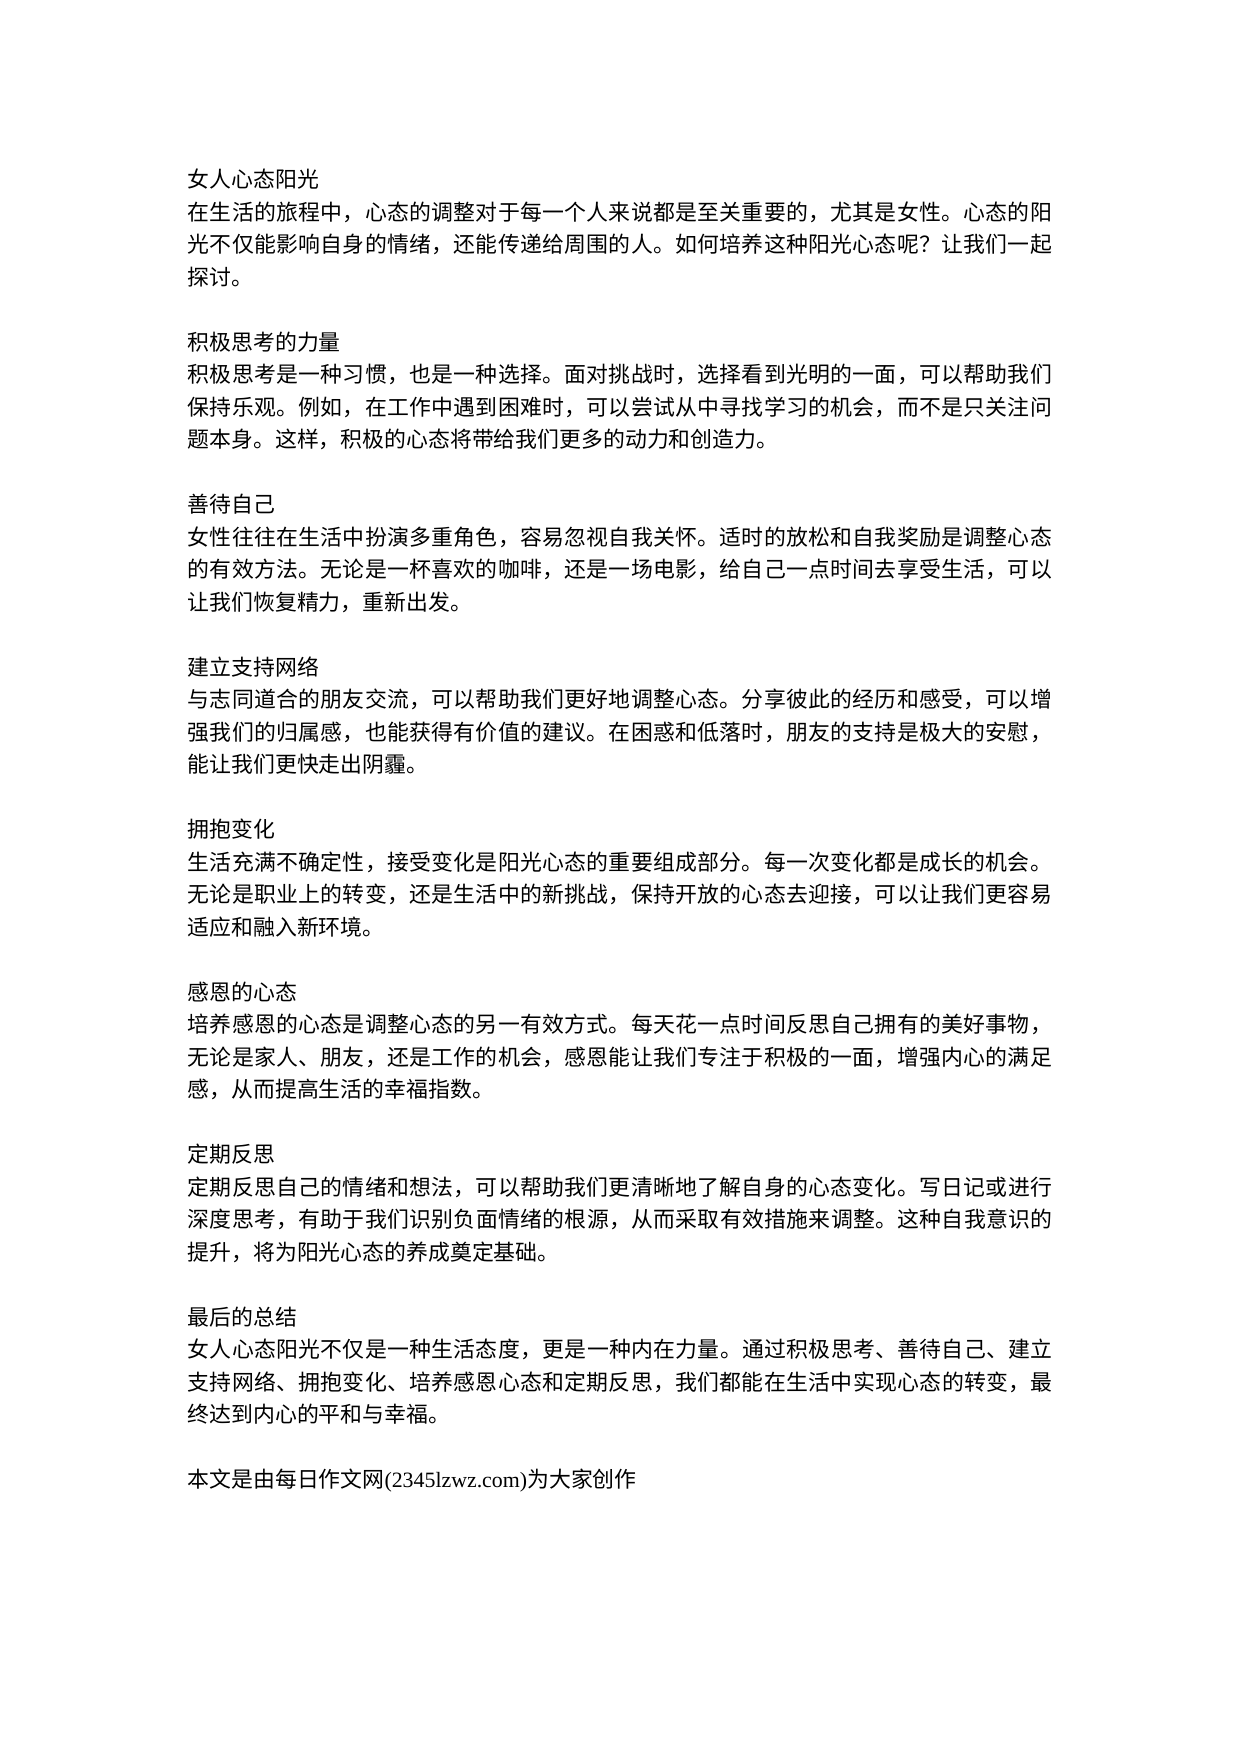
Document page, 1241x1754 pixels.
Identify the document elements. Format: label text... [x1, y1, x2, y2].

text 培养感恩的心态是调整心态的另一有效方式。每天花一点时间反思自己拥有的美好事物，无论是家人、朋友，还是工作的机会，感恩能让我们专注于积极的一面，增强内心的满足感，从而提高生活的幸福指数。 [187, 1007, 1053, 1104]
text 在生活的旅程中，心态的调整对于每一个人来说都是至关重要的，尤其是女性。心态的阳光不仅能影响自身的情绪，还能传递给周围的人。如何培养这种阳光心态呢？让我们一起探讨。 [187, 194, 1053, 292]
text 建立支持网络 [187, 649, 1053, 682]
text 女人心态阳光不仅是一种生活态度，更是一种内在力量。通过积极思考、善待自己、建立支持网络、拥抱变化、培养感恩心态和定期反思，我们都能在生活中实现心态的转变，最终达到内心的平和与幸福。 [187, 1332, 1053, 1429]
text 积极思考是一种习惯，也是一种选择。面对挑战时，选择看到光明的一面，可以帮助我们保持乐观。例如，在工作中遇到困难时，可以尝试从中寻找学习的机会，而不是只关注问题本身。这样，积极的心态将带给我们更多的动力和创造力。 [187, 357, 1053, 454]
text 积极思考的力量 [187, 324, 1053, 357]
text 定期反思 [187, 1137, 1053, 1169]
text 善待自己 [187, 487, 1053, 519]
text 与志同道合的朋友交流，可以帮助我们更好地调整心态。分享彼此的经历和感受，可以增强我们的归属感，也能获得有价值的建议。在困惑和低落时，朋友的支持是极大的安慰，能让我们更快走出阴霾。 [187, 682, 1053, 779]
text 最后的总结 [187, 1299, 1053, 1332]
text 定期反思自己的情绪和想法，可以帮助我们更清晰地了解自身的心态变化。写日记或进行深度思考，有助于我们识别负面情绪的根源，从而采取有效措施来调整。这种自我意识的提升，将为阳光心态的养成奠定基础。 [187, 1169, 1053, 1267]
text 生活充满不确定性，接受变化是阳光心态的重要组成部分。每一次变化都是成长的机会。无论是职业上的转变，还是生活中的新挑战，保持开放的心态去迎接，可以让我们更容易适应和融入新环境。 [187, 844, 1053, 942]
text 本文是由每日作文网(2345lzwz.com)为大家创作 [187, 1462, 1053, 1494]
text 女性往往在生活中扮演多重角色，容易忽视自我关怀。适时的放松和自我奖励是调整心态的有效方法。无论是一杯喜欢的咖啡，还是一场电影，给自己一点时间去享受生活，可以让我们恢复精力，重新出发。 [187, 519, 1053, 617]
text 拥抱变化 [187, 812, 1053, 844]
text 女人心态阳光 [187, 162, 1053, 194]
text 感恩的心态 [187, 974, 1053, 1007]
